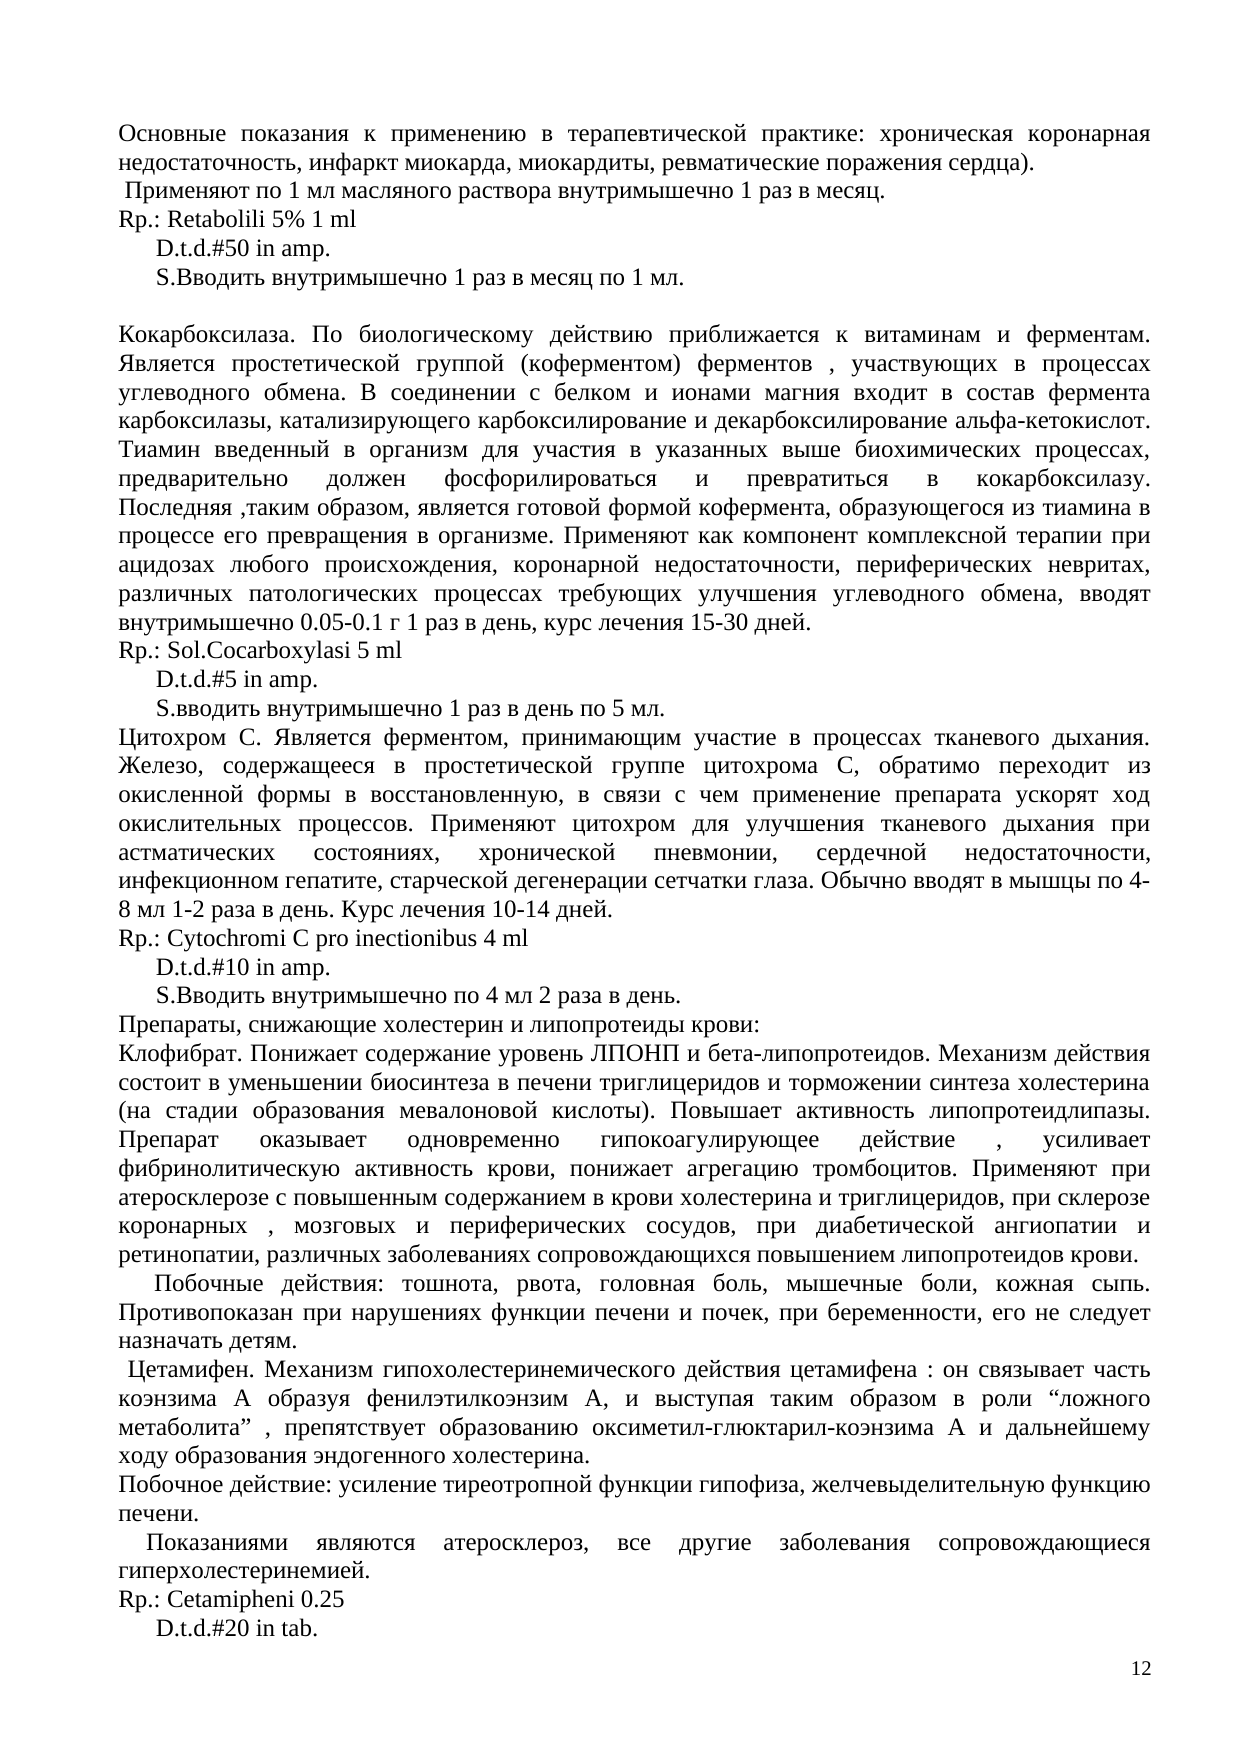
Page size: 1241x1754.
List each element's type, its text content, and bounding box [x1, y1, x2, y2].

text Rp.: Cytochromi C pro inectionibus 4 ml [118, 923, 1152, 952]
text Rp.: Sol.Cocarboxylasi 5 ml [118, 636, 1152, 664]
text Побочные действия: тошнота, рвота, головная боль, мышечные боли, кожная сыпь. Противопоказан при нарушениях функции печени и почек, при беременности, его не следует назначать детям. [118, 1268, 1152, 1354]
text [118, 118, 1152, 176]
text Побочное действие: усиление тиреотропной функции гипофиза, желчевыделительную функцию печени. [118, 1469, 1152, 1527]
text D.t.d.#20 in tab. [118, 1613, 1152, 1642]
text D.t.d.#10 in amp. [118, 952, 1152, 981]
text Кокарбоксилаза. По биологическому действию приближается к витаминам и ферментам. Является простетической группой (коферментом) ферментов , участвующих в процессах углеводного обмена. В соединении с белком и ионами магния входит в состав фермента карбоксилазы, катализирующего карбоксилирование и декарбоксилирование альфа-кетокислот. Тиамин введенный в организм для участия в указанных выше биохимических процессах, предварительно должен фосфорилироваться и превратиться в кокарбоксилазу. Последняя ,таким образом, является готовой формой кофермента, образующегося из тиамина в процессе его превращения в организме. Применяют как компонент комплексной терапии при ацидозах любого происхождения, коронарной недостаточности, периферических невритах, различных патологических процессах требующих улучшения углеводного обмена, вводят внутримышечно 0.05-0.1 г 1 раз в день, курс лечения 15-30 дней. [118, 319, 1152, 636]
text Цетамифен. Механизм гипохолестеринемического действия цетамифена : он связывает часть коэнзима А образуя фенилэтилкоэнзим А, и выступая таким образом в роли “ложного метаболита” , препятствует образованию оксиметил-глюктарил-коэнзима А и дальнейшему ходу образования эндогенного холестерина. [118, 1354, 1152, 1469]
text S.Вводить внутримышечно 1 раз в месяц по 1 мл. [118, 262, 1152, 291]
text Rp.: Cetamipheni 0.25 [118, 1584, 1152, 1613]
text Показаниями являются атеросклероз, все другие заболевания сопровождающиеся гиперхолестеринемией. [118, 1527, 1152, 1584]
text Применяют по 1 мл масляного раствора внутримышечно 1 раз в месяц. [118, 176, 1152, 204]
text S.вводить внутримышечно 1 раз в день по 5 мл. [118, 693, 1152, 722]
text Цитохром С. Является ферментом, принимающим участие в процессах тканевого дыхания. Железо, содержащееся в простетической группе цитохрома С, обратимо переходит из окисленной формы в восстановленную, в связи с чем применение препарата ускорят ход окислительных процессов. Применяют цитохром для улучшения тканевого дыхания при астматических состояниях, хронической пневмонии, сердечной недостаточности, инфекционном гепатите, старческой дегенерации сетчатки глаза. Обычно вводят в мышцы по 4-8 мл 1-2 раза в день. Курс лечения 10-14 дней. [118, 722, 1152, 923]
text S.Вводить внутримышечно по 4 мл 2 раза в день. [118, 981, 1152, 1009]
text D.t.d.#5 in amp. [118, 664, 1152, 693]
text Rp.: Retabolili 5% 1 ml [118, 204, 1152, 233]
text Препараты, снижающие холестерин и липопротеиды крови: [118, 1009, 1152, 1038]
text D.t.d.#50 in amp. [118, 233, 1152, 262]
text Клофибрат. Понижает содержание уровень ЛПОНП и бета-липопротеидов. Механизм действия состоит в уменьшении биосинтеза в печени триглицеридов и торможении синтеза холестерина (на стадии образования мевалоновой кислоты). Повышает активность липопротеидлипазы. Препарат оказывает одновременно гипокоагулирующее действие , усиливает фибринолитическую активность крови, понижает агрегацию тромбоцитов. Применяют при атеросклерозе с повышенным содержанием в крови холестерина и триглицеридов, при склерозе коронарных , мозговых и периферических сосудов, при диабетической ангиопатии и ретинопатии, различных заболеваниях сопровождающихся повышением липопротеидов крови. [118, 1038, 1152, 1268]
